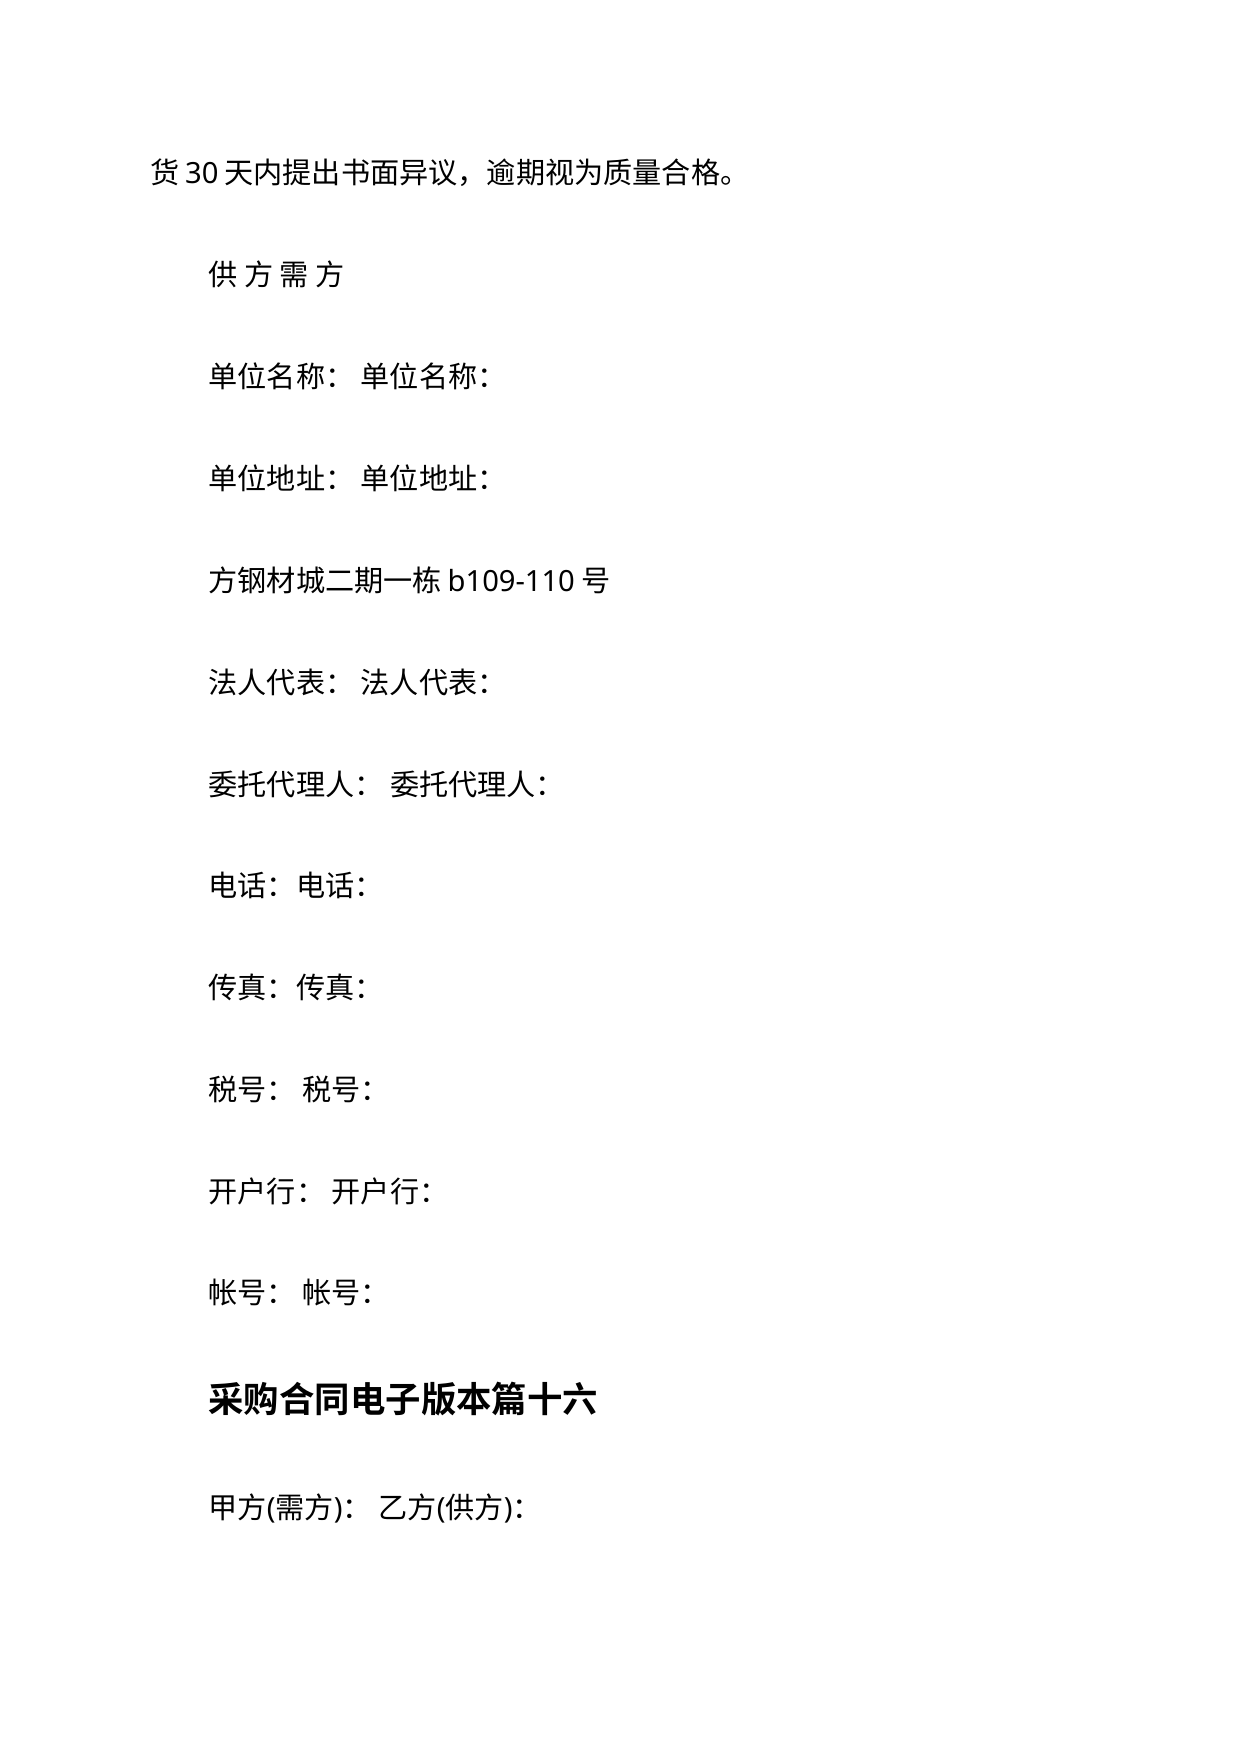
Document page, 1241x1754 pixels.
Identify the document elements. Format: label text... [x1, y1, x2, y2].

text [150, 150, 1090, 192]
text 帐号： 帐号： [150, 1270, 1090, 1312]
text 甲方(需方)： 乙方(供方)： [150, 1485, 1090, 1527]
text 开户行： 开户行： [150, 1168, 1090, 1210]
text 电话：电话： [150, 863, 1090, 905]
text 委托代理人： 委托代理人： [150, 761, 1090, 803]
text 单位名称： 单位名称： [150, 354, 1090, 396]
text 采购合同电子版本篇十六 [150, 1372, 1090, 1423]
text 方钢材城二期一栋b109-110号 [150, 557, 1090, 600]
text 传真：传真： [150, 964, 1090, 1007]
text 法人代表： 法人代表： [150, 659, 1090, 702]
text 单位地址： 单位地址： [150, 456, 1090, 498]
text 供 方 需 方 [150, 252, 1090, 294]
text 税号： 税号： [150, 1066, 1090, 1109]
